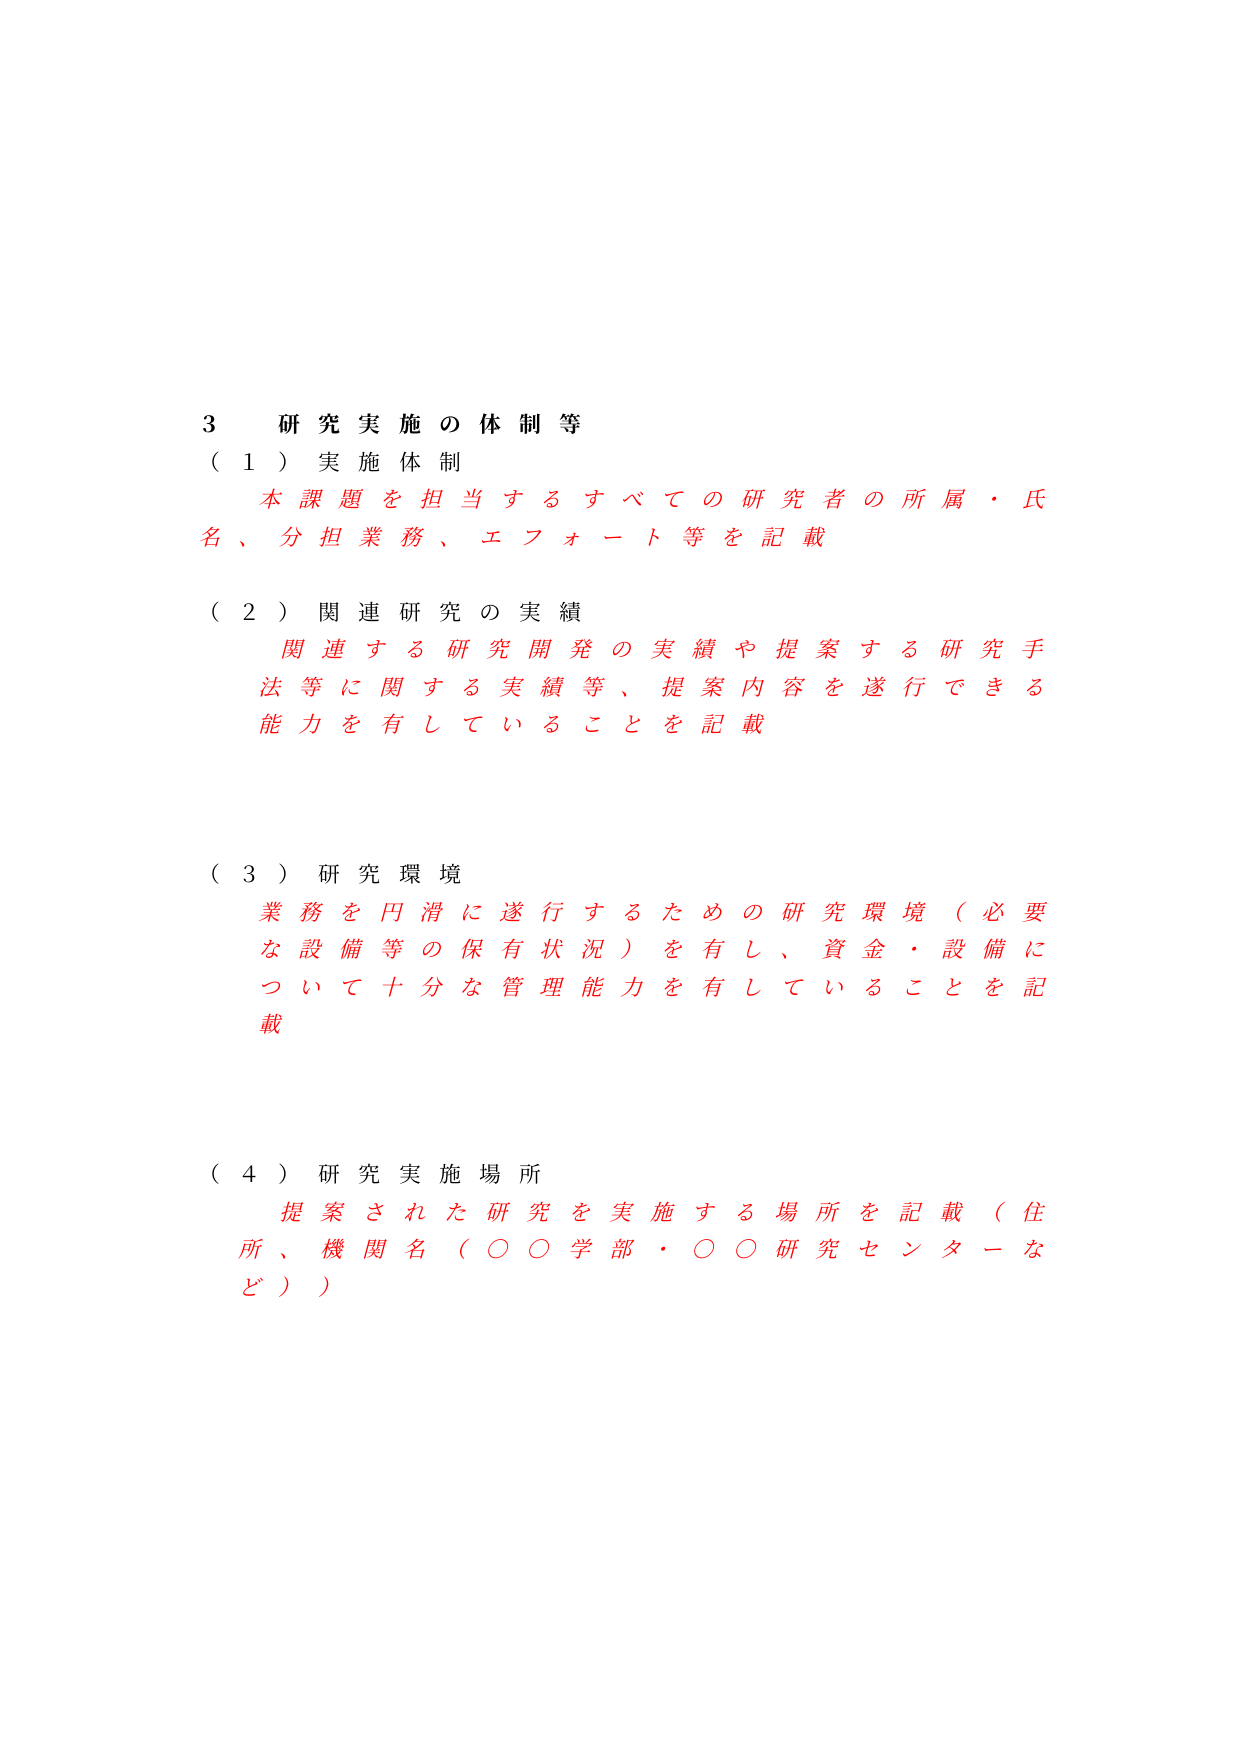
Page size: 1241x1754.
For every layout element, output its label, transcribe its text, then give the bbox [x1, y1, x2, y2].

text 本課題を担当するすべての研究者の所属・氏名、分担業務、エフォート等を記載 [198, 479, 1062, 554]
text （４）研究実施場所 [178, 1154, 1062, 1192]
text （３）研究環境 [178, 854, 1062, 892]
text （１）実施体制 [198, 442, 1062, 479]
text （２）関連研究の実績 [178, 592, 1062, 629]
text 業務を円滑に遂行するための研究環境（必要な設備等の保有状況）を有し、資金・設備について十分な管理能力を有していることを記載 [238, 892, 1062, 1042]
text 提案された研究を実施する場所を記載（住所、機関名（○○学部・○○研究センターなど）） [218, 1192, 1062, 1304]
text 関連する研究開発の実績や提案する研究手法等に関する実績等、提案内容を遂行できる能力を有していることを記載 [198, 629, 1062, 742]
text ３ 研究実施の体制等 [198, 404, 1062, 442]
